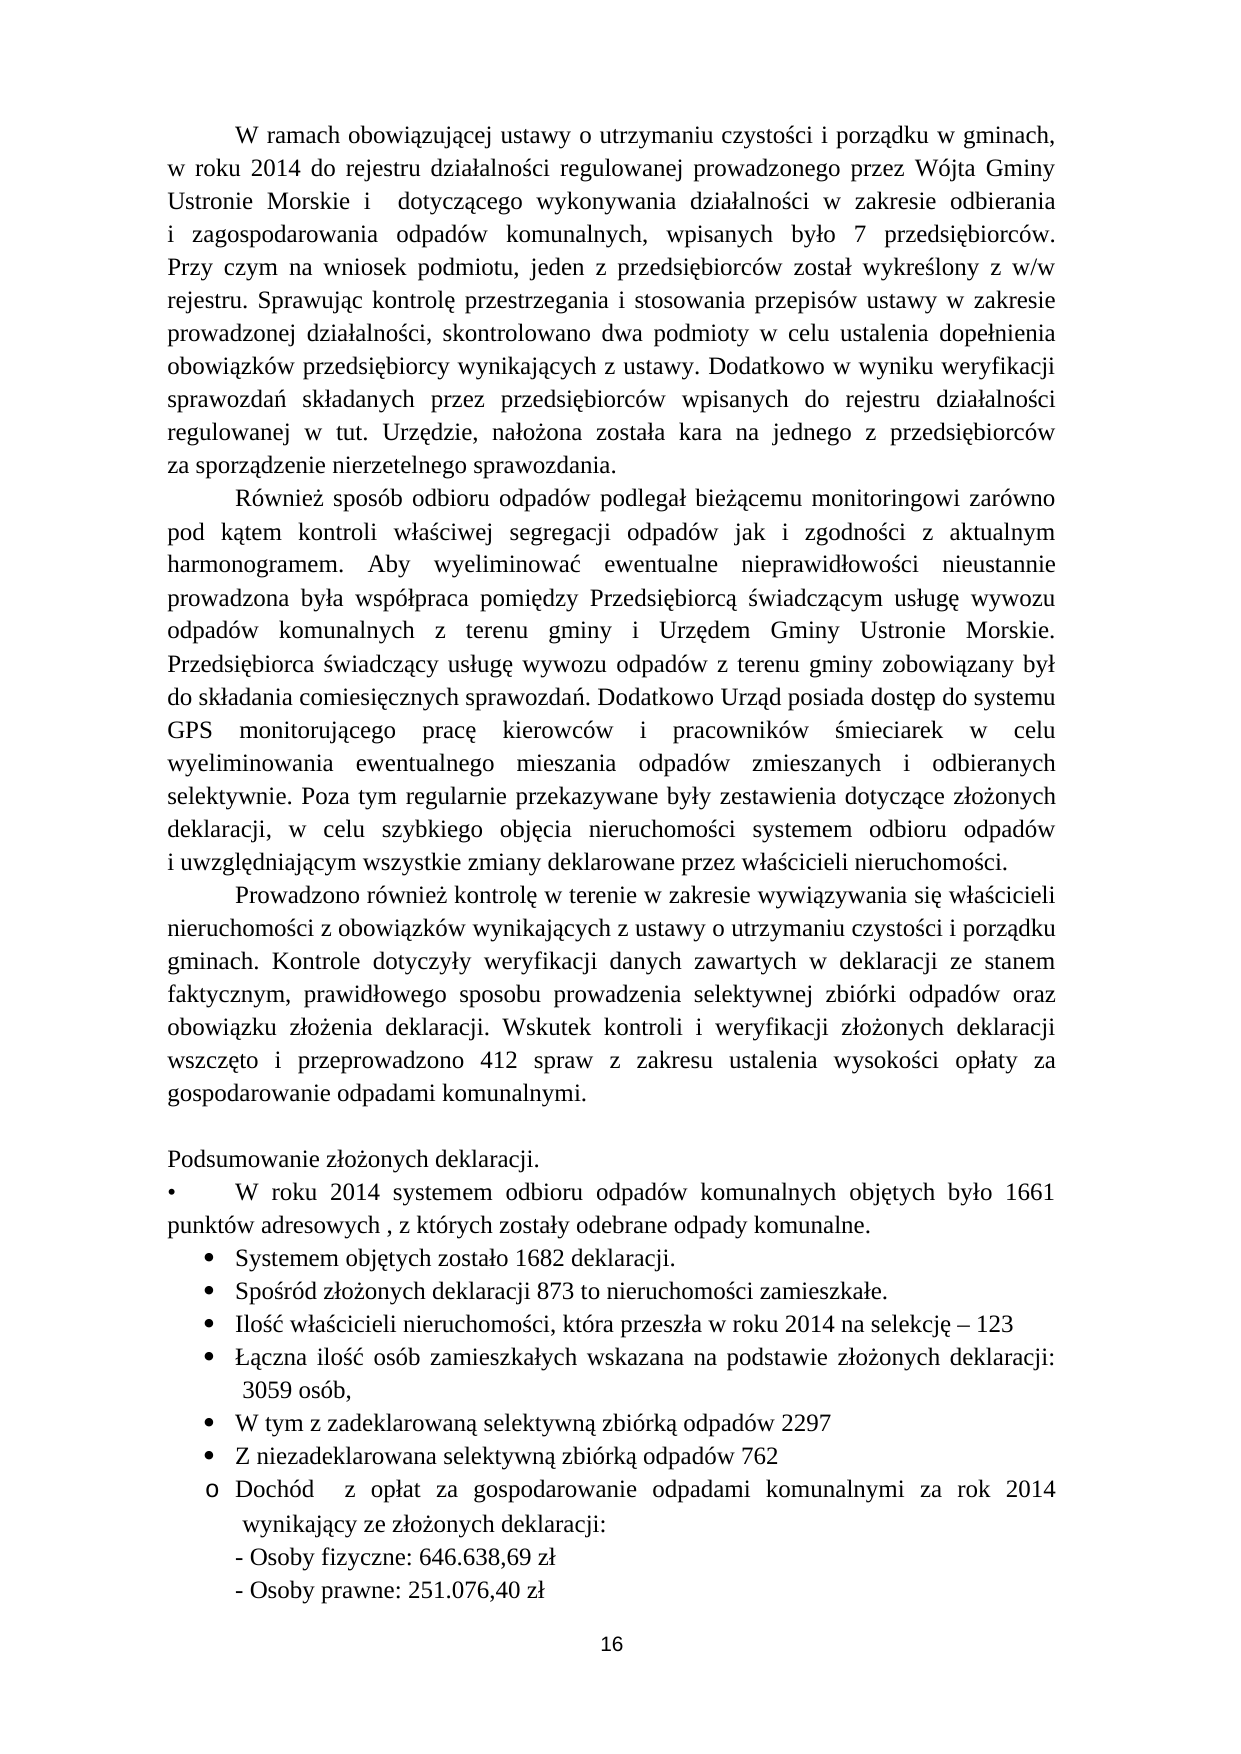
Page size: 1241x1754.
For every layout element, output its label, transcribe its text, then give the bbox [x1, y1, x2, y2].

list Z niezadeklarowana selektywną zbiórką odpadów 762 [204, 1441, 1056, 1470]
text • W roku 2014 systemem odbioru odpadów komunalnych objętych było 1661 punktów adresowych , z których zostały odebrane odpady komunalne. [167, 1177, 1056, 1239]
list Dochód z opłat za gospodarowanie odpadami komunalnymi za rok 2014 wynikający ze złożonych deklaracji: [204, 1474, 1056, 1538]
list Ilość właścicieli nieruchomości, która przeszła w roku 2014 na selekcję – 123 [204, 1309, 1056, 1338]
list Systemem objętych zostało 1682 deklaracji. [204, 1243, 1056, 1272]
list Łączna ilość osób zamieszkałych wskazana na podstawie złożonych deklaracji: 3059 osób, [204, 1342, 1056, 1404]
text - Osoby prawne: 251.076,40 zł [167, 1575, 1056, 1604]
text Również sposób odbioru odpadów podlegał bieżącemu monitoringowi zarówno pod kątem kontroli właściwej segregacji odpadów jak i zgodności z aktualnym harmonogramem. Aby wyeliminować ewentualne nieprawidłowości nieustannie prowadzona była współpraca pomiędzy Przedsiębiorcą świadczącym usługę wywozu odpadów komunalnych z terenu gminy i Urzędem Gminy Ustronie Morskie. Przedsiębiorca świadczący usługę wywozu odpadów z terenu gminy zobowiązany był do składania comiesięcznych sprawozdań. Dodatkowo Urząd posiada dostęp do systemu GPS monitorującego pracę kierowców i pracowników śmieciarek w celu wyeliminowania ewentualnego mieszania odpadów zmieszanych i odbieranych selektywnie. Poza tym regularnie przekazywane były zestawienia dotyczące złożonych deklaracji, w celu szybkiego objęcia nieruchomości systemem odbioru odpadów i uwzględniającym wszystkie zmiany deklarowane przez właścicieli nieruchomości. [167, 483, 1056, 876]
text Prowadzono również kontrolę w terenie w zakresie wywiązywania się właścicieli nieruchomości z obowiązków wynikających z ustawy o utrzymaniu czystości i porządku gminach. Kontrole dotyczyły weryfikacji danych zawartych w deklaracji ze stanem faktycznym, prawidłowego sposobu prowadzenia selektywnej zbiórki odpadów oraz obowiązku złożenia deklaracji. Wskutek kontroli i weryfikacji złożonych deklaracji wszczęto i przeprowadzono 412 spraw z zakresu ustalenia wysokości opłaty za gospodarowanie odpadami komunalnymi. [167, 880, 1056, 1107]
text - Osoby fizyczne: 646.638,69 zł [167, 1542, 1056, 1571]
list Spośród złożonych deklaracji 873 to nieruchomości zamieszkałe. [204, 1276, 1056, 1305]
text W ramach obowiązującej ustawy o utrzymaniu czystości i porządku w gminach, w roku 2014 do rejestru działalności regulowanej prowadzonego przez Wójta Gminy Ustronie Morskie i dotyczącego wykonywania działalności w zakresie odbierania i zagospodarowania odpadów komunalnych, wpisanych było 7 przedsiębiorców. Przy czym na wniosek podmiotu, jeden z przedsiębiorców został wykreślony z w/w rejestru. Sprawując kontrolę przestrzegania i stosowania przepisów ustawy w zakresie prowadzonej działalności, skontrolowano dwa podmioty w celu ustalenia dopełnienia obowiązków przedsiębiorcy wynikających z ustawy. Dodatkowo w wyniku weryfikacji sprawozdań składanych przez przedsiębiorców wpisanych do rejestru działalności regulowanej w tut. Urzędzie, nałożona została kara na jednego z przedsiębiorców za sporządzenie nierzetelnego sprawozdania. [167, 120, 1056, 479]
text Podsumowanie złożonych deklaracji. [167, 1144, 1056, 1173]
list W tym z zadeklarowaną selektywną zbiórką odpadów 2297 [204, 1408, 1056, 1437]
